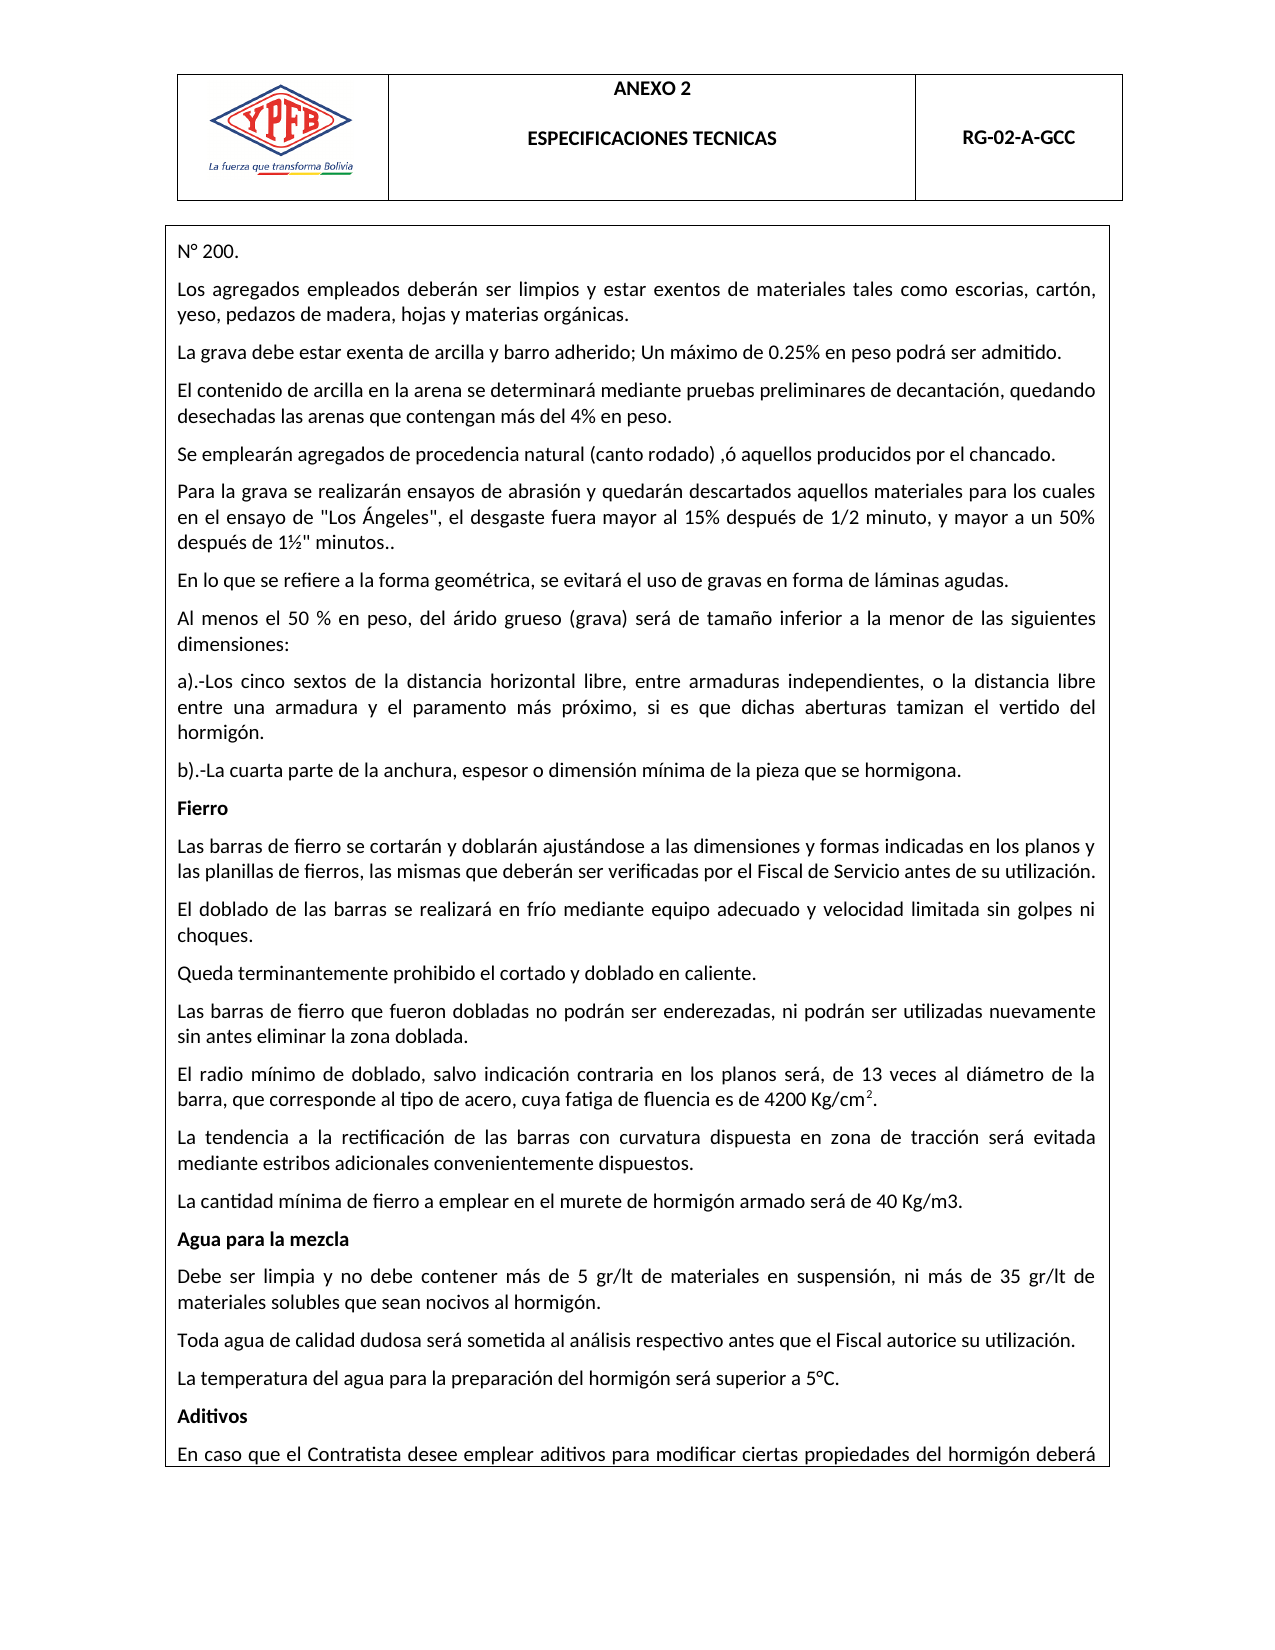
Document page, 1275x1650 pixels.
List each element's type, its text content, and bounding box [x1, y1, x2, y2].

picture [206, 80, 354, 180]
